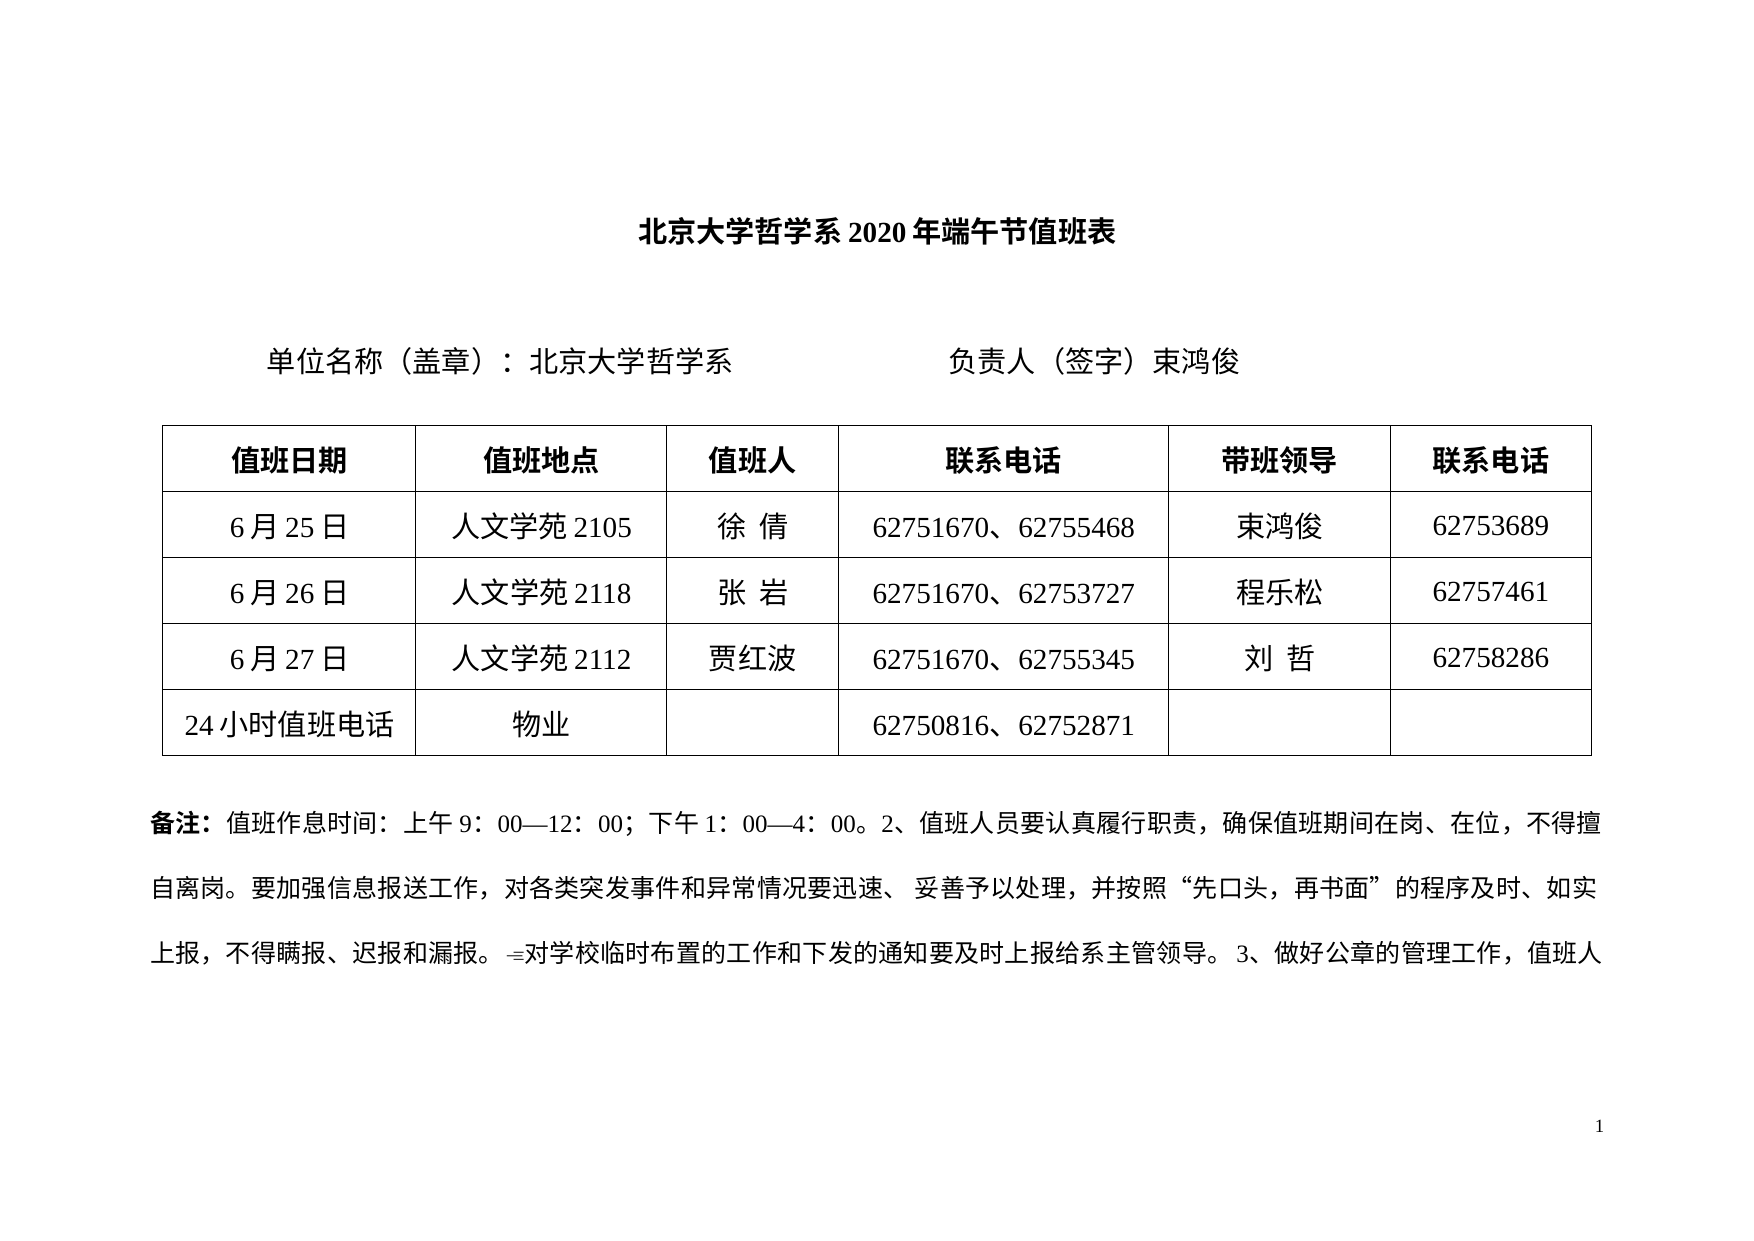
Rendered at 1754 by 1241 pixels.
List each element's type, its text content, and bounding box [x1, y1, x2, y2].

table_cell 6月26日 [163, 558, 415, 623]
table_cell 62753689 [1391, 492, 1591, 557]
table_cell 张 岩 [667, 558, 838, 623]
table_header 值班地点 [416, 426, 666, 491]
table_cell 物业 [416, 690, 666, 755]
table_cell 62757461 [1391, 558, 1591, 623]
table_header 值班日期 [163, 426, 415, 491]
table_cell 62751670、62753727 [839, 558, 1168, 623]
table_cell [667, 690, 838, 755]
table_header 联系电话 [1391, 426, 1591, 491]
table_cell [1391, 690, 1591, 755]
table_cell 62751670、62755345 [839, 624, 1168, 689]
table_cell 贾红波 [667, 624, 838, 689]
table_cell 程乐松 [1169, 558, 1390, 623]
table_cell 6月25日 [163, 492, 415, 557]
table_cell 刘 哲 [1169, 624, 1390, 689]
table_header 值班人 [667, 426, 838, 491]
text 单位名称（盖章）：北京大学哲学系 负责人（签字）束鸿俊 [150, 328, 1604, 393]
text 北京大学哲学系2020年端午节值班表 [150, 198, 1604, 263]
table_cell [1169, 690, 1390, 755]
table_cell 徐 倩 [667, 492, 838, 557]
table_cell 人文学苑2105 [416, 492, 666, 557]
table_header 联系电话 [839, 426, 1168, 491]
table_cell 人文学苑2118 [416, 558, 666, 623]
table_cell 6月27日 [163, 624, 415, 689]
table_cell 62751670、62755468 [839, 492, 1168, 557]
table_cell 24小时值班电话 [163, 690, 415, 755]
table_cell 束鸿俊 [1169, 492, 1390, 557]
table_cell 62750816、62752871 [839, 690, 1168, 755]
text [150, 789, 1604, 984]
table_header 带班领导 [1169, 426, 1390, 491]
table_cell 62758286 [1391, 624, 1591, 689]
table_cell 人文学苑2112 [416, 624, 666, 689]
